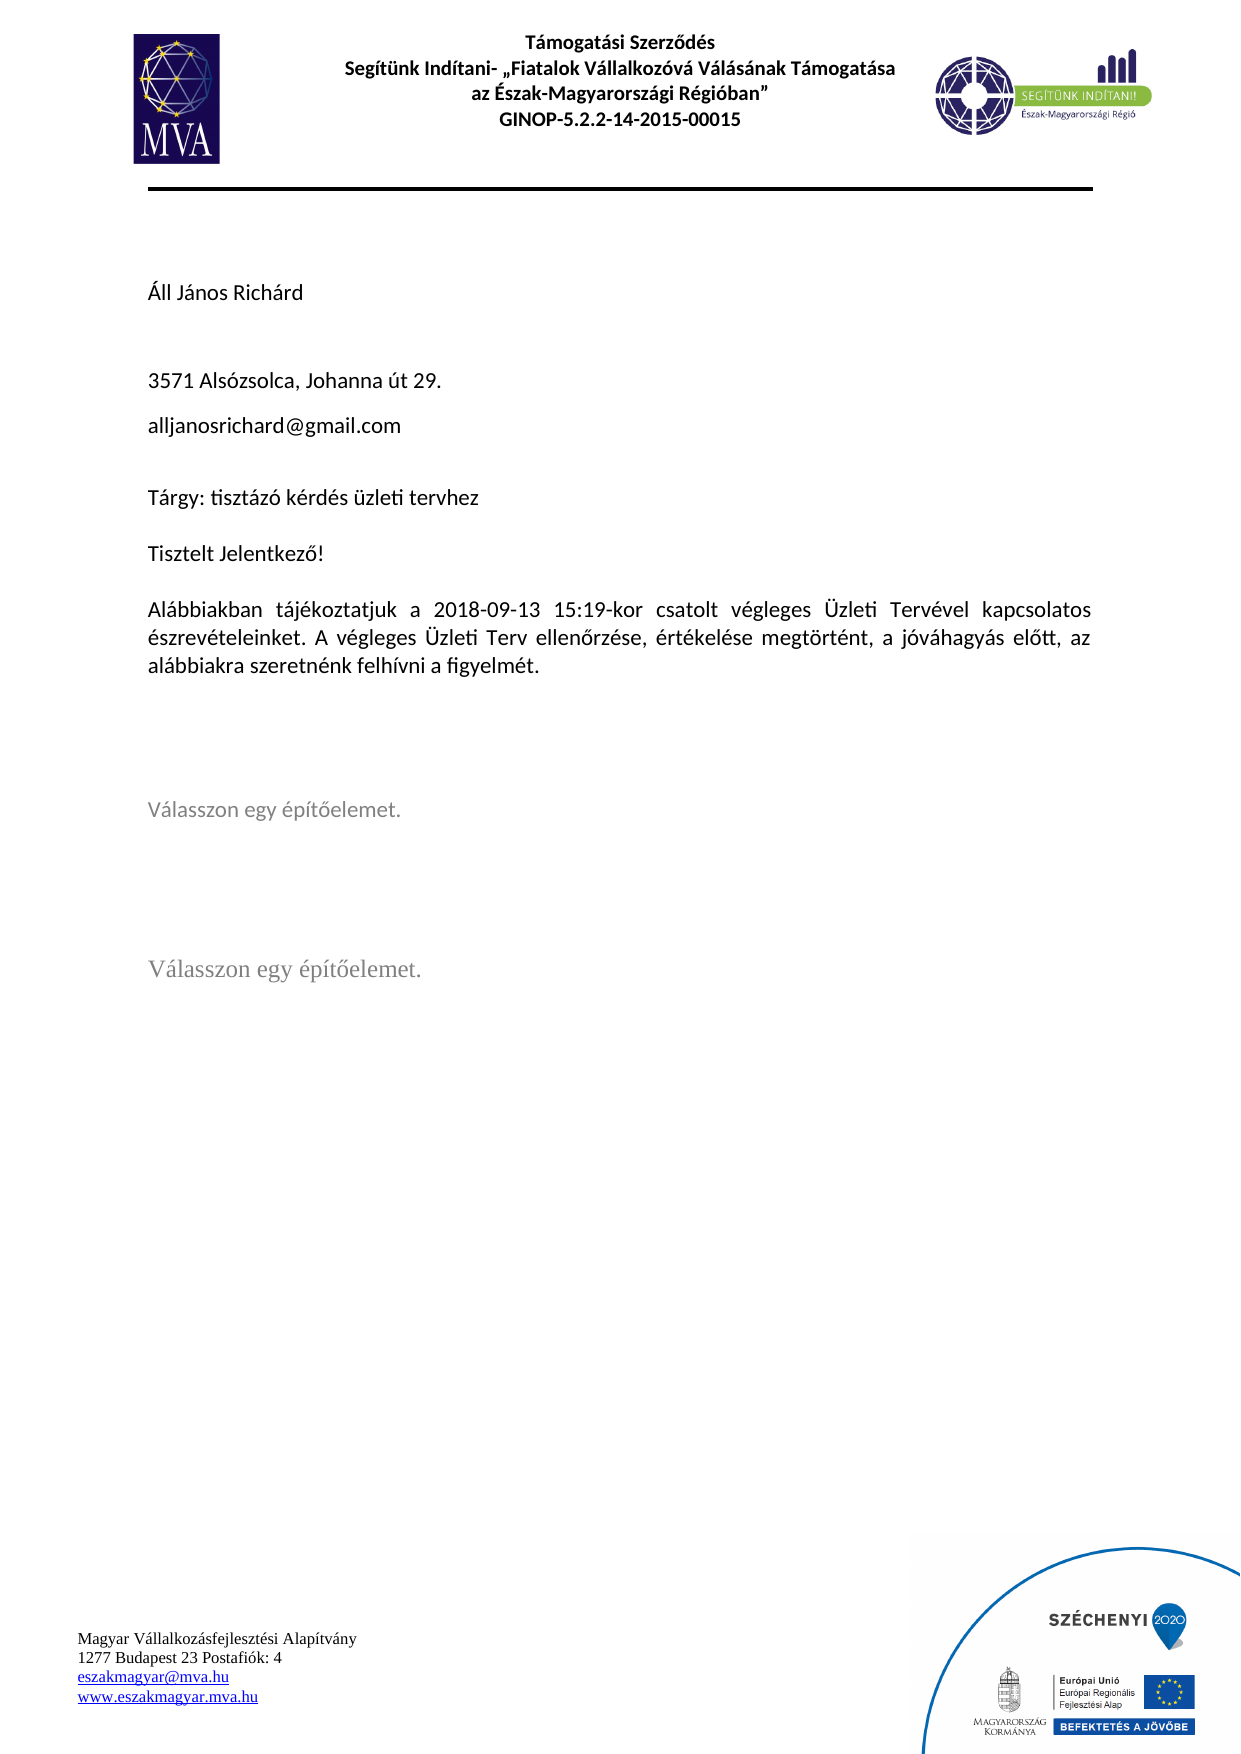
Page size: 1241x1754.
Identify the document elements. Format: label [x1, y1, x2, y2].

table_cell [148, 411, 1091, 455]
table_cell [148, 367, 1091, 411]
table_header [148, 278, 1091, 322]
picture [133, 34, 220, 164]
picture [935, 49, 1152, 135]
picture [909, 1530, 1240, 1754]
